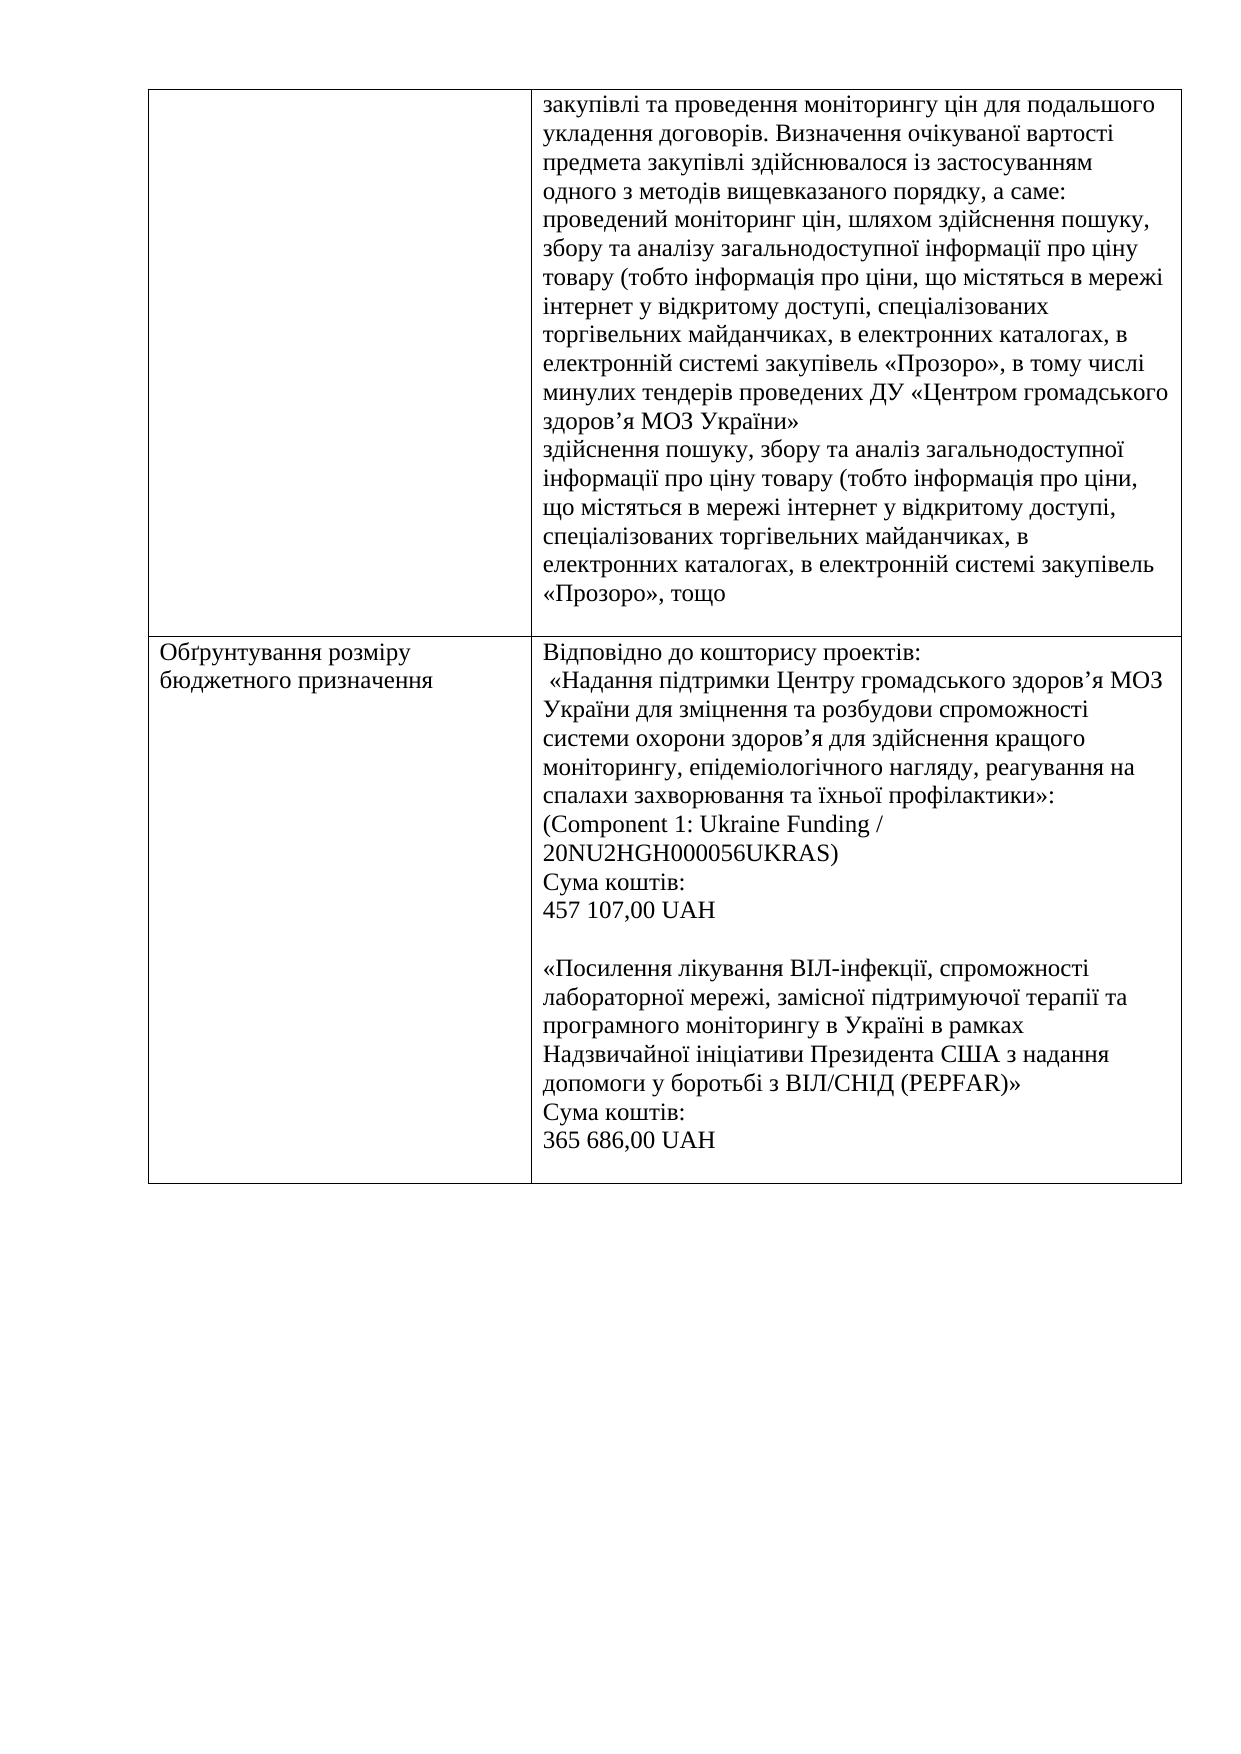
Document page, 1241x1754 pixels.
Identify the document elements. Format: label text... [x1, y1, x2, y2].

table_cell Відповідно до кошторису проектів: «Надання підтримки Центру громадського здоров’я МОЗ України для зміцнення та розбудови спроможності системи охорони здоров’я для здійснення кращого моніторингу, епідеміологічного нагляду, реагування на спалахи захворювання та їхньої профілактики»: (Component 1: Ukraine Funding / 20NU2HGH000056UKRAS) Сума коштів: 457 107,00 UAH «Посилення лікування ВІЛ-інфекції, спроможності лабораторної мережі, замісної підтримуючої терапії та програмного моніторингу в Україні в рамках Надзвичайної ініціативи Президента США з надання допомоги у боротьбі з ВІЛ/СНІД (PEPFAR)» Сума коштів: 365 686,00 UAH [532, 637, 1181, 1183]
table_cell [149, 90, 531, 636]
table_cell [532, 90, 1181, 636]
table_cell Обґрунтування розміру бюджетного призначення [149, 637, 531, 1183]
